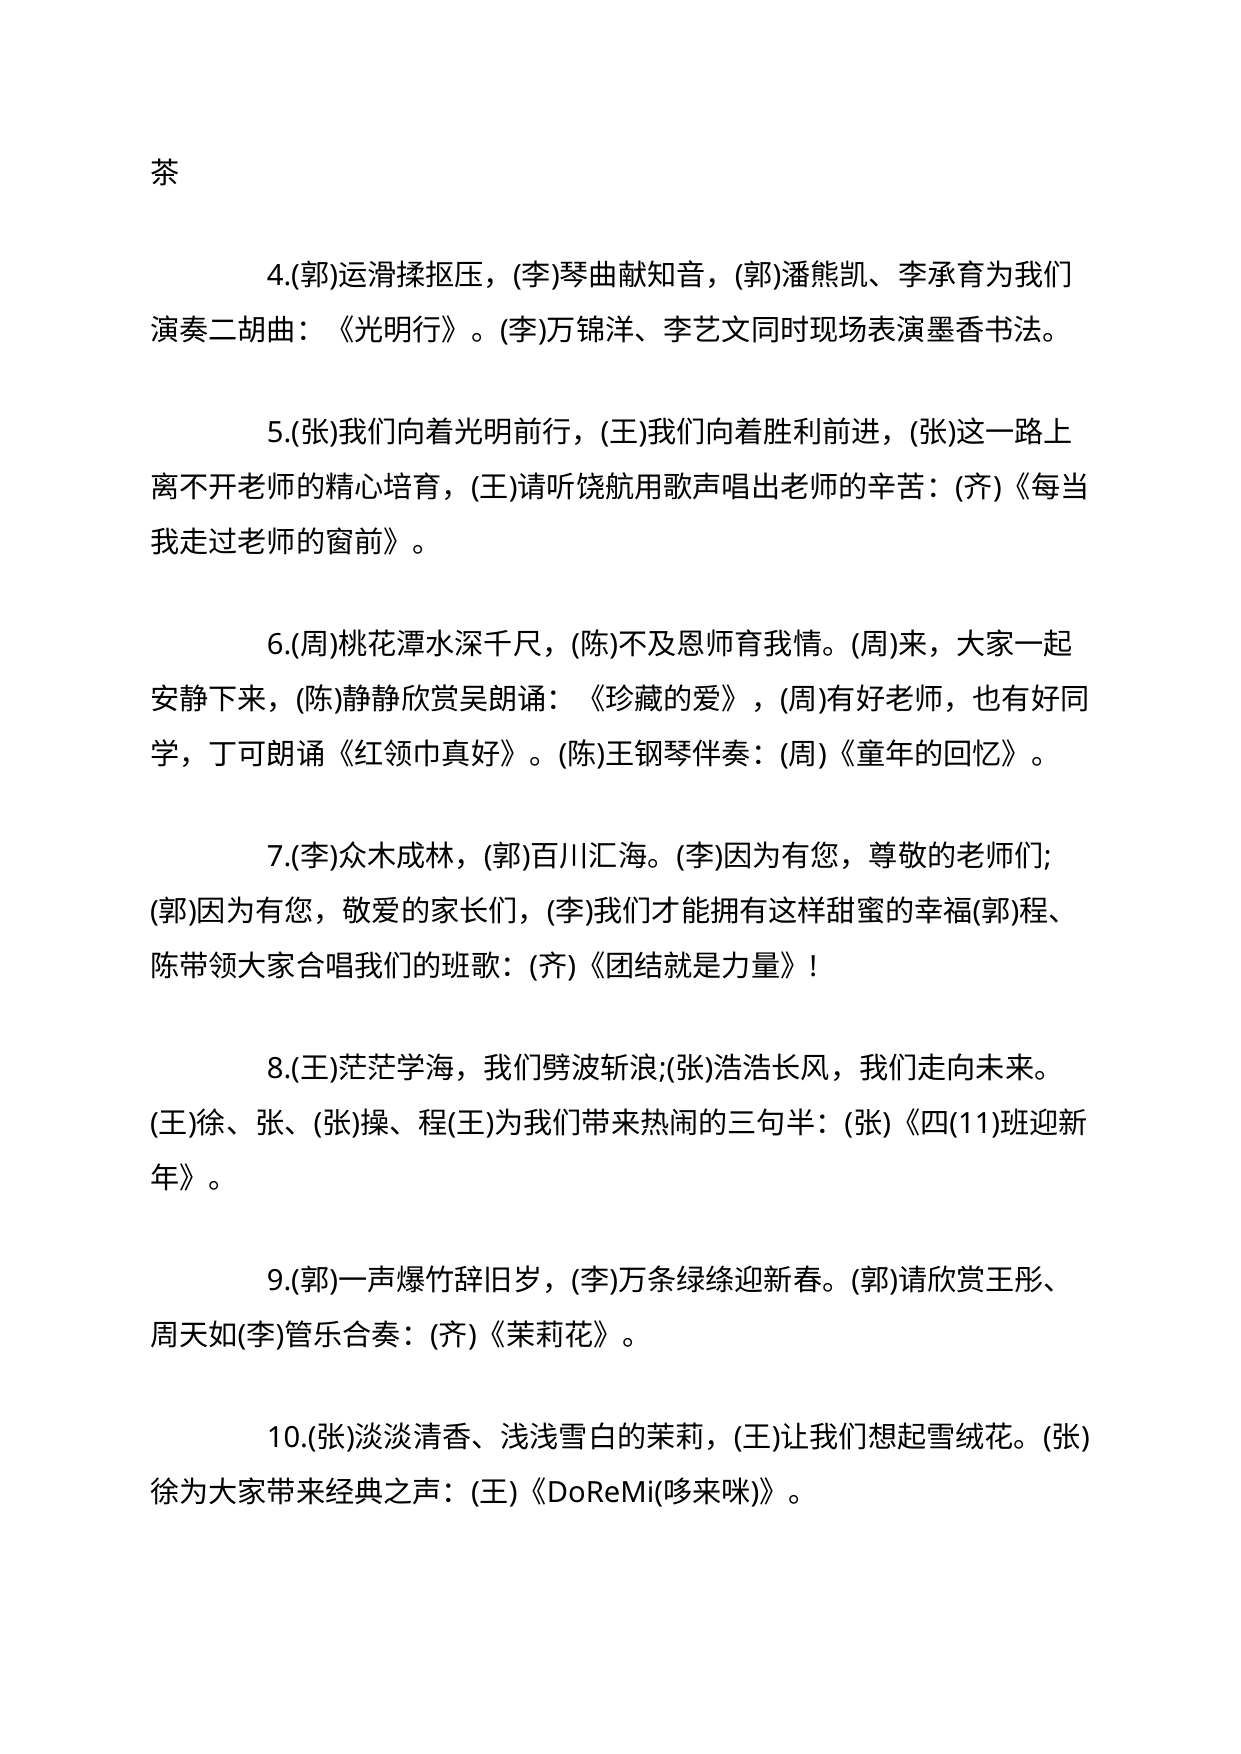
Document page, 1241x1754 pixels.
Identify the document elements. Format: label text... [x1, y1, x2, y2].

text 8.(王)茫茫学海，我们劈波斩浪;(张)浩浩长风，我们走向未来。(王)徐、张、(张)操、程(王)为我们带来热闹的三句半：(张)《四(11)班迎新年》。 [150, 1044, 1090, 1197]
text 4.(郭)运滑揉抠压，(李)琴曲献知音，(郭)潘熊凯、李承育为我们演奏二胡曲：《光明行》。(李)万锦洋、李艺文同时现场表演墨香书法。 [150, 252, 1090, 349]
text 9.(郭)一声爆竹辞旧岁，(李)万条绿绦迎新春。(郭)请欣赏王彤、周天如(李)管乐合奏：(齐)《茉莉花》。 [150, 1256, 1090, 1354]
text 7.(李)众木成林，(郭)百川汇海。(李)因为有您，尊敬的老师们;(郭)因为有您，敬爱的家长们，(李)我们才能拥有这样甜蜜的幸福(郭)程、陈带领大家合唱我们的班歌：(齐)《团结就是力量》! [150, 832, 1090, 985]
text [150, 150, 1090, 192]
text 5.(张)我们向着光明前行，(王)我们向着胜利前进，(张)这一路上离不开老师的精心培育，(王)请听饶航用歌声唱出老师的辛苦：(齐)《每当我走过老师的窗前》。 [150, 409, 1090, 561]
text 6.(周)桃花潭水深千尺，(陈)不及恩师育我情。(周)来，大家一起安静下来，(陈)静静欣赏吴朗诵：《珍藏的爱》，(周)有好老师，也有好同学，丁可朗诵《红领巾真好》。(陈)王钢琴伴奏：(周)《童年的回忆》。 [150, 621, 1090, 773]
text 10.(张)淡淡清香、浅浅雪白的茉莉，(王)让我们想起雪绒花。(张)徐为大家带来经典之声：(王)《DoReMi(哆来咪)》。 [150, 1413, 1090, 1511]
